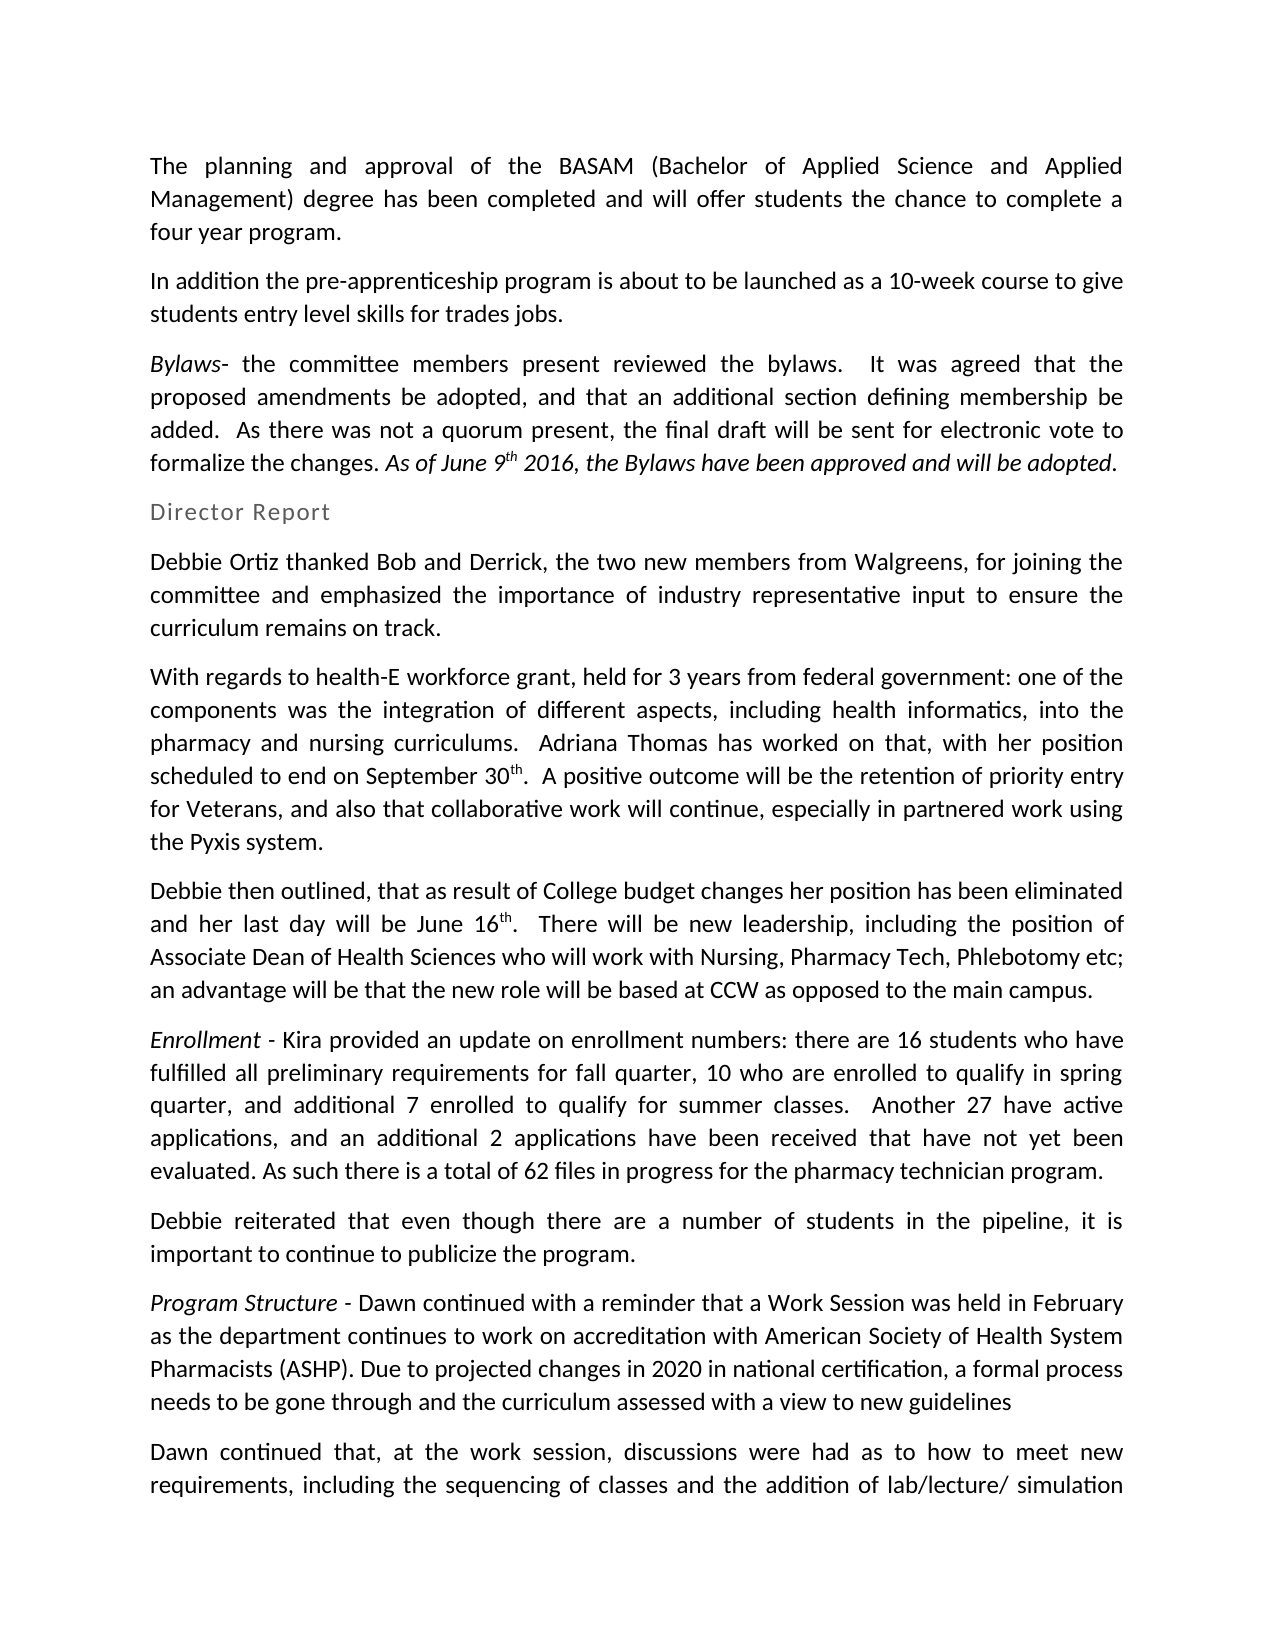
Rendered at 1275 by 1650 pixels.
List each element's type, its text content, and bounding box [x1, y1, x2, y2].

text Debbie Ortiz thanked Bob and Derrick, the two new members from Walgreens, for joining the committee and emphasized the importance of industry representative input to ensure the curriculum remains on track. [150, 546, 1125, 642]
text Program Structure - Dawn continued with a reminder that a Work Session was held in February as the department continues to work on accreditation with American Society of Health System Pharmacists (ASHP). Due to projected changes in 2020 in national certification, a formal process needs to be gone through and the curriculum assessed with a view to new guidelines [150, 1287, 1125, 1417]
text Debbie reiterated that even though there are a number of students in the pipeline, it is important to continue to publicize the program. [150, 1205, 1125, 1268]
text The planning and approval of the BASAM (Bachelor of Applied Science and Applied Management) degree has been completed and will offer students the chance to complete a four year program. [150, 150, 1125, 246]
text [150, 1436, 1125, 1499]
text Enrollment - Kira provided an update on enrollment numbers: there are 16 students who have fulfilled all preliminary requirements for fall quarter, 10 who are enrolled to qualify in spring quarter, and additional 7 enrolled to qualify for summer classes. Another 27 have active applications, and an additional 2 applications have been received that have not yet been evaluated. As such there is a total of 62 files in progress for the pharmacy technician program. [150, 1024, 1125, 1186]
text With regards to health-E workforce grant, held for 3 years from federal government: one of the components was the integration of different aspects, including health informatics, into the pharmacy and nursing curriculums. Adriana Thomas has worked on that, with her position scheduled to end on September 30th. A positive outcome will be the retention of priority entry for Veterans, and also that collaborative work will continue, especially in partnered work using the Pyxis system. [150, 661, 1125, 856]
text Debbie then outlined, that as result of College budget changes her position has been eliminated and her last day will be June 16th. There will be new leadership, including the position of Associate Dean of Health Sciences who will work with Nursing, Pharmacy Tech, Phlebotomy etc; an advantage will be that the new role will be based at CCW as opposed to the main campus. [150, 875, 1125, 1005]
subtitle Director Report [150, 496, 1125, 527]
text In addition the pre-apprenticeship program is about to be launched as a 10-week course to give students entry level skills for trades jobs. [150, 265, 1125, 329]
text Bylaws- the committee members present reviewed the bylaws. It was agreed that the proposed amendments be adopted, and that an additional section defining membership be added. As there was not a quorum present, the final draft will be sent for electronic vote to formalize the changes. As of June 9th 2016, the Bylaws have been approved and will be adopted. [150, 348, 1125, 477]
